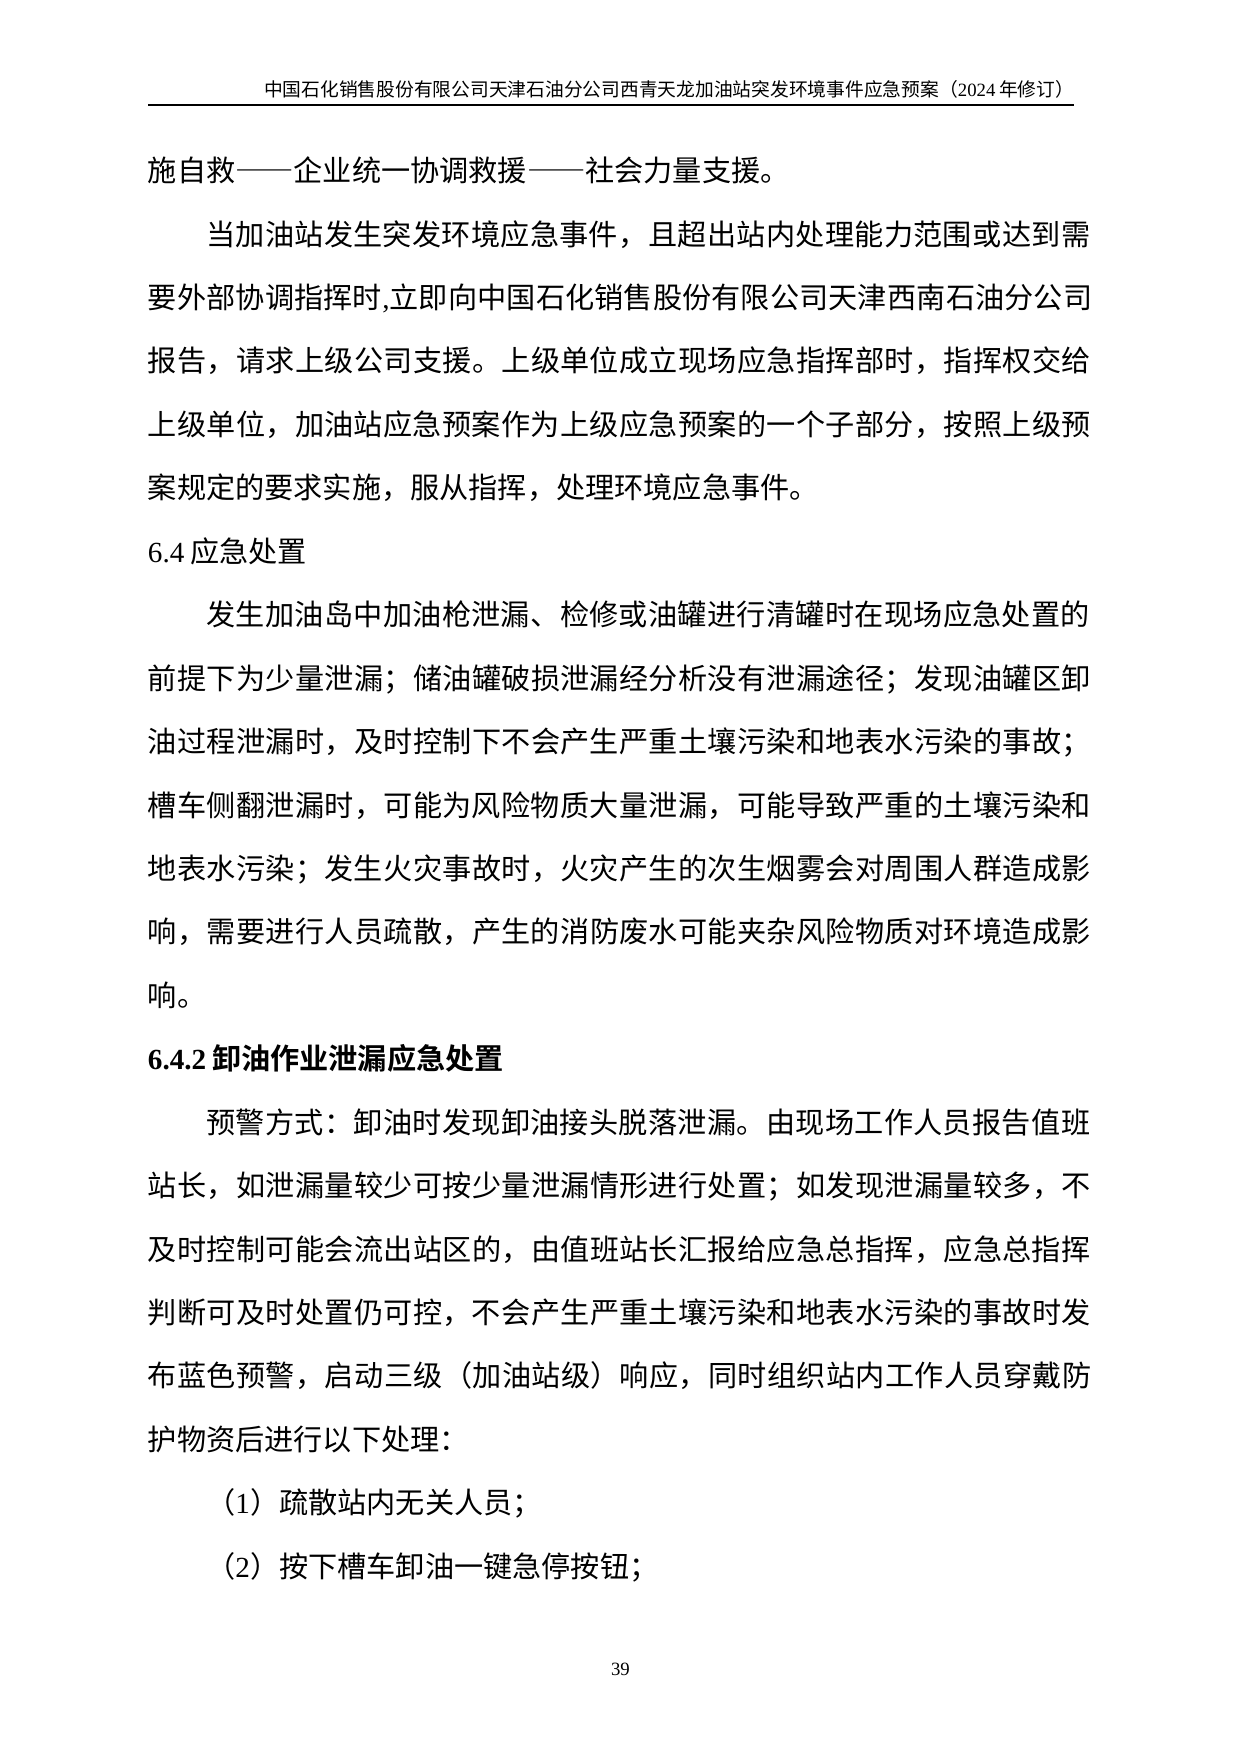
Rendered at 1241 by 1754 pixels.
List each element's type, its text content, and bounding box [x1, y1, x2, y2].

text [148, 148, 1092, 190]
text 6.4应急处置 [148, 528, 1092, 571]
text （1）疏散站内无关人员； [148, 1480, 1092, 1522]
text 当加油站发生突发环境应急事件，且超出站内处理能力范围或达到需要外部协调指挥时,立即向中国石化销售股份有限公司天津西南石油分公司报告，请求上级公司支援。上级单位成立现场应急指挥部时，指挥权交给上级单位，加油站应急预案作为上级应急预案的一个子部分，按照上级预案规定的要求实施，服从指挥，处理环境应急事件。 [148, 211, 1092, 507]
text 预警方式：卸油时发现卸油接头脱落泄漏。由现场工作人员报告值班站长，如泄漏量较少可按少量泄漏情形进行处置；如发现泄漏量较多，不及时控制可能会流出站区的，由值班站长汇报给应急总指挥，应急总指挥判断可及时处置仍可控，不会产生严重土壤污染和地表水污染的事故时发布蓝色预警，启动三级（加油站级）响应，同时组织站内工作人员穿戴防护物资后进行以下处理： [148, 1099, 1092, 1459]
text 6.4.2卸油作业泄漏应急处置 [148, 1036, 1092, 1078]
text 发生加油岛中加油枪泄漏、检修或油罐进行清罐时在现场应急处置的前提下为少量泄漏；储油罐破损泄漏经分析没有泄漏途径；发现油罐区卸油过程泄漏时，及时控制下不会产生严重土壤污染和地表水污染的事故；槽车侧翻泄漏时，可能为风险物质大量泄漏，可能导致严重的土壤污染和地表水污染；发生火灾事故时，火灾产生的次生烟雾会对周围人群造成影响，需要进行人员疏散，产生的消防废水可能夹杂风险物质对环境造成影响。 [148, 592, 1092, 1015]
text （2）按下槽车卸油一键急停按钮； [148, 1543, 1092, 1586]
